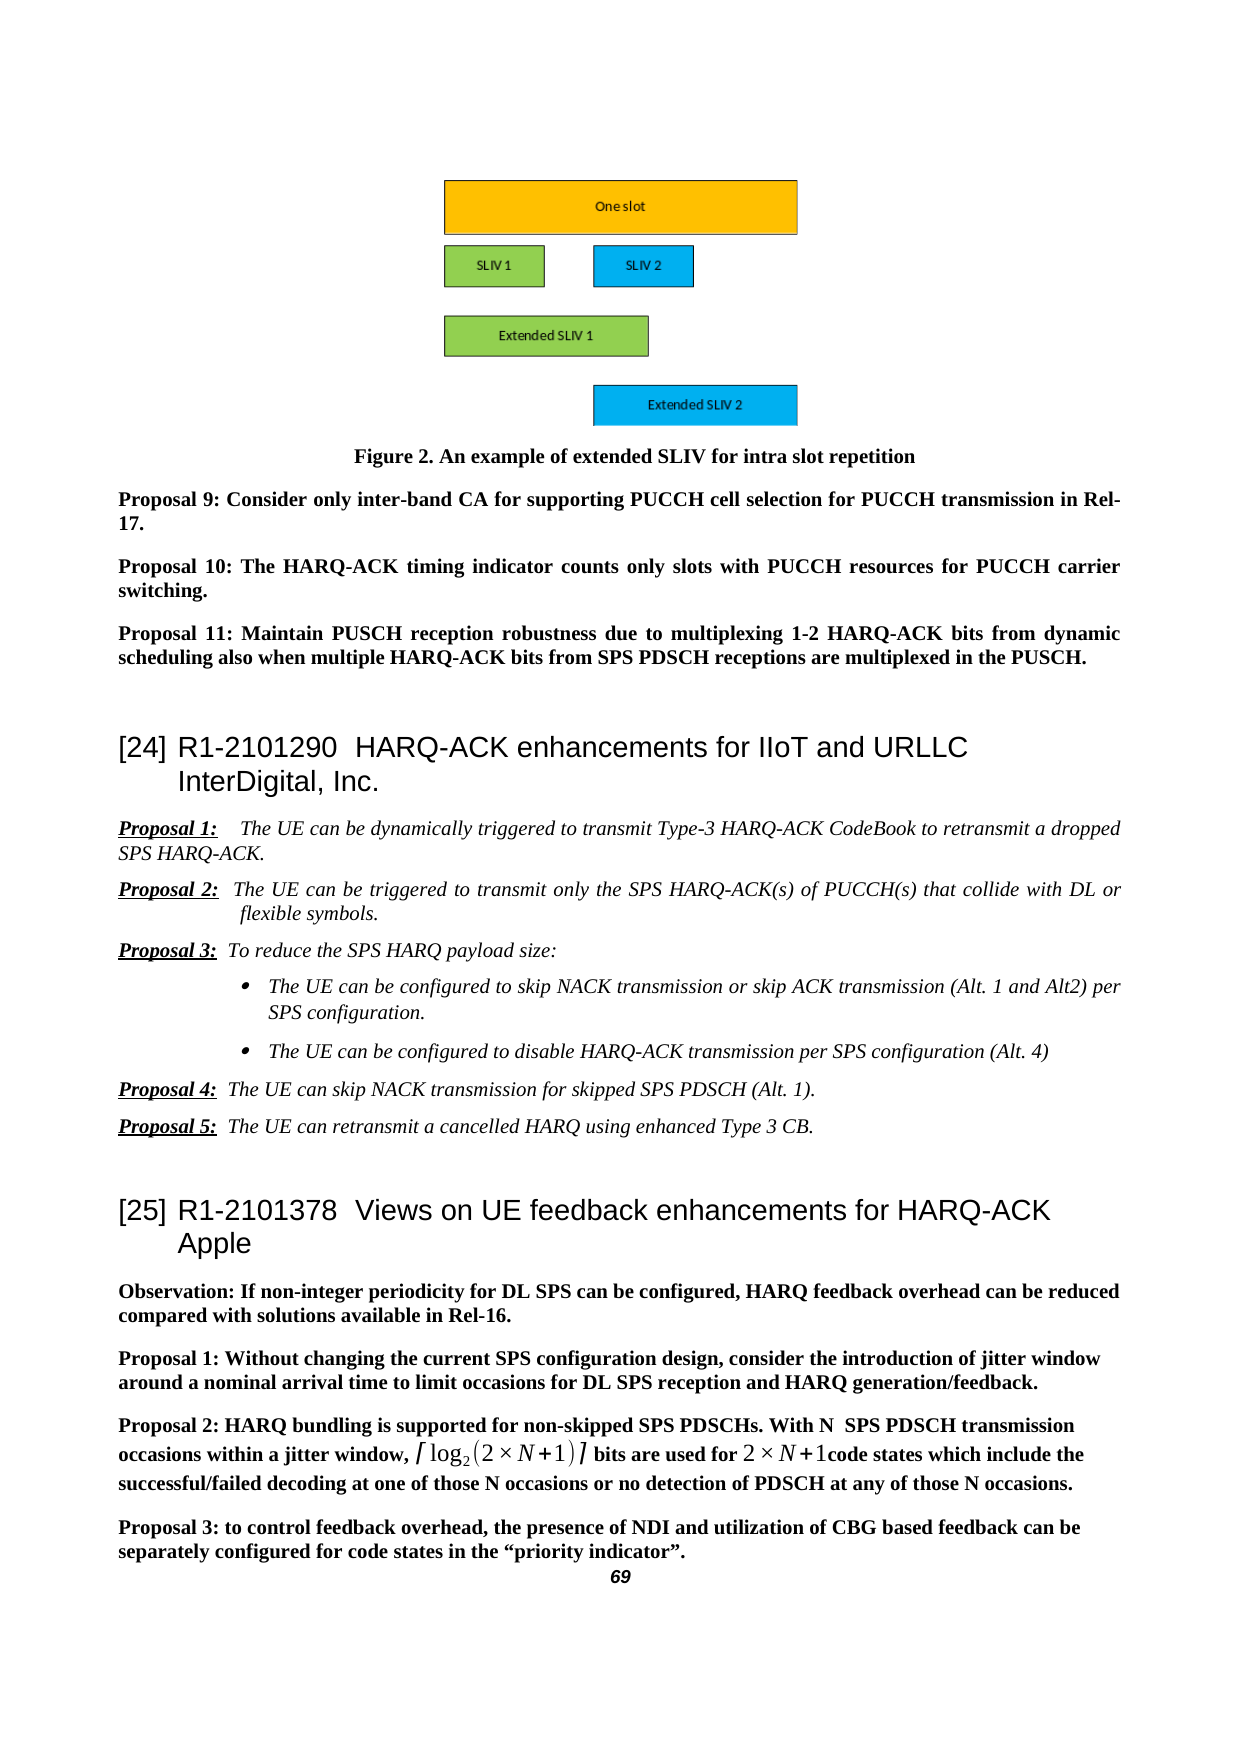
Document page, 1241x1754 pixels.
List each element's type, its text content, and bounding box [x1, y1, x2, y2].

list The UE can be configured to skip NACK transmission or skip ACK transmission (Alt. 1 and Alt2) per SPS configuration. [240, 974, 1122, 1024]
text Figure 2. An example of extended SLIV for intra slot repetition [118, 444, 1122, 468]
subtitle R1-2101378 Views on UE feedback enhancements for HARQ-ACK Apple [118, 1193, 1122, 1260]
text Proposal 2: The UE can be triggered to transmit only the SPS HARQ-ACK(s) of PUCCH(s) that collide with DL or flexible symbols. [118, 877, 1122, 925]
subtitle R1-2101290 HARQ-ACK enhancements for IIoT and URLLC InterDigital, Inc. [118, 731, 1122, 798]
text Proposal 11: Maintain PUSCH reception robustness due to multiplexing 1-2 HARQ-ACK bits from dynamic scheduling also when multiple HARQ-ACK bits from SPS PDSCH receptions are multiplexed in the PUSCH. [118, 621, 1122, 669]
text Proposal 4: The UE can skip NACK transmission for skipped SPS PDSCH (Alt. 1). [118, 1077, 1122, 1101]
text Proposal 3: to control feedback overhead, the presence of NDI and utilization of CBG based feedback can be separately configured for code states in the “priority indicator”. [118, 1515, 1122, 1563]
text Proposal 9: Consider only inter-band CA for supporting PUCCH cell selection for PUCCH transmission in Rel-17. [118, 487, 1122, 535]
text Proposal 5: The UE can retransmit a cancelled HARQ using enhanced Type 3 CB. [118, 1113, 1122, 1138]
text Proposal 1: Without changing the current SPS configuration design, consider the introduction of jitter window around a nominal arrival time to limit occasions for DL SPS reception and HARQ generation/feedback. [118, 1346, 1122, 1394]
text Proposal 1: The UE can be dynamically triggered to transmit Type-3 HARQ-ACK CodeBook to retransmit a dropped SPS HARQ-ACK. [118, 816, 1122, 864]
text Proposal 2: HARQ bundling is supported for non-skipped SPS PDSCHs. With N SPS PDSCH transmission occasions within a jitter window, bits are used for code states which include the successful/failed decoding at one of those N occasions or no detection of PDSCH at any of those N occasions. [118, 1412, 1122, 1495]
text Proposal 3: To reduce the SPS HARQ payload size: [118, 938, 1122, 962]
text Proposal 10: The HARQ-ACK timing indicator counts only slots with PUCCH resources for PUCCH carrier switching. [118, 554, 1122, 602]
list The UE can be configured to disable HARQ-ACK transmission per SPS configuration (Alt. 4) [240, 1038, 1122, 1063]
text Observation: If non-integer periodicity for DL SPS can be configured, HARQ feedback overhead can be reduced compared with solutions available in Rel-16. [118, 1279, 1122, 1327]
